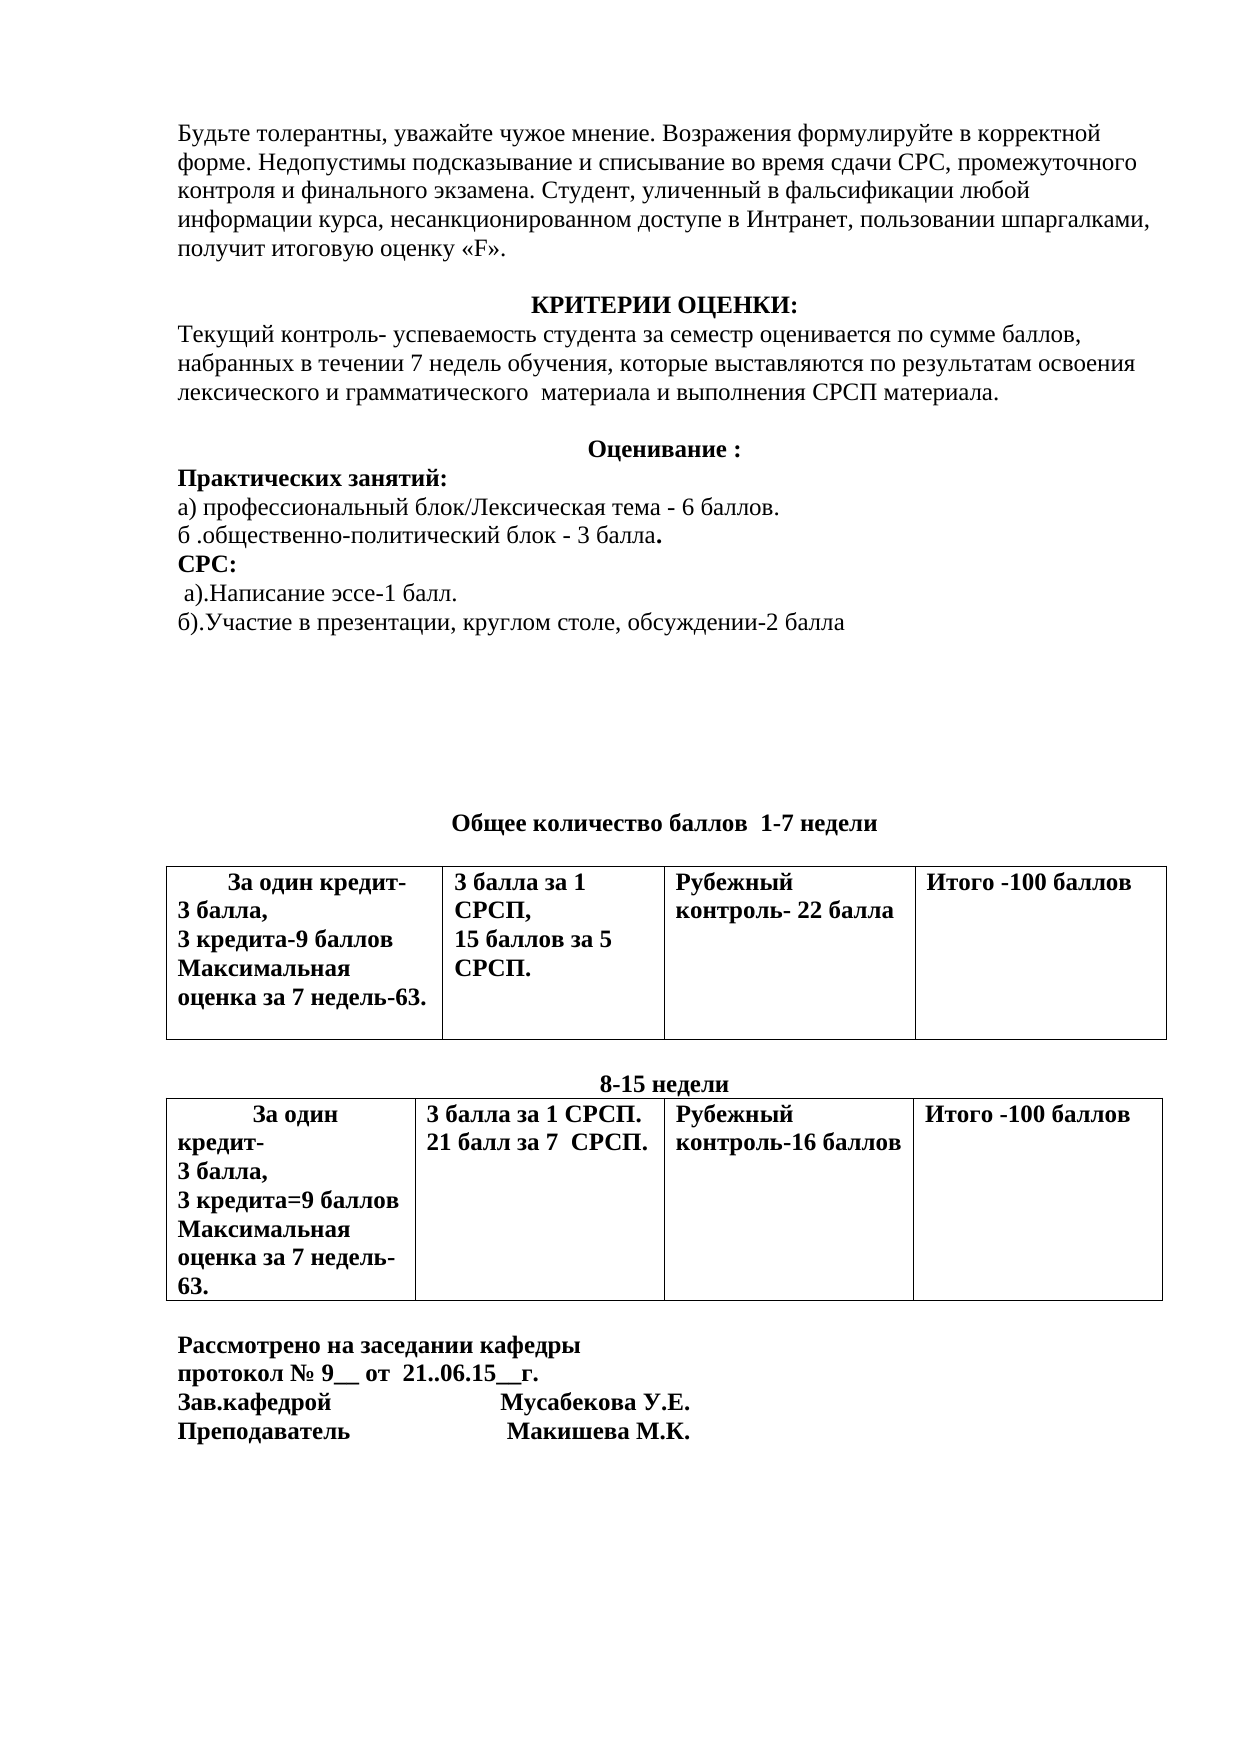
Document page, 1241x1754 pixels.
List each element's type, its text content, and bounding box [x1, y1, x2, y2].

text Преподаватель Макишева М.К. [177, 1416, 1152, 1445]
table_header 3 балла за 1 СРСП, 15 баллов за 5 СРСП. [443, 867, 664, 1039]
text СРС: [177, 549, 1152, 578]
text Будьте толерантны, уважайте чужое мнение. Возражения формулируйте в корректной форме. Недопустимы подсказывание и списывание во время сдачи СРС, промежуточного контроля и финального экзамена. Студент, уличенный в фальсификации любой информации курса, несанкционированном доступе в Интранет, пользовании шпаргалками, получит итоговую оценку «F». [177, 118, 1152, 262]
text Зав.кафедрой Мусабекова У.Е. [177, 1387, 1152, 1416]
text б .общественно-политический блок - 3 балла. [177, 521, 1152, 549]
text Рассмотрено на заседании кафедры [177, 1330, 1152, 1358]
text Практических занятий: [177, 463, 1152, 492]
text КРИТЕРИИ ОЦЕНКИ: [177, 291, 1152, 319]
text а) профессиональный блок/Лексическая тема - 6 баллов. [177, 492, 1152, 521]
table_header Итого -100 баллов [916, 867, 1166, 1039]
table_header 3 балла за 1 СРСП. 21 балл за 7 СРСП. [416, 1099, 664, 1300]
text б).Участие в презентации, круглом столе, обсуждении-2 баллa [177, 607, 1152, 636]
table_header Рубежный контроль- 22 балла [665, 867, 915, 1039]
text а).Написание эссе-1 балл. [177, 578, 1152, 607]
text 8-15 недели [177, 1069, 1152, 1098]
text Общее количество баллов 1-7 недели [177, 808, 1152, 837]
text Текущий контроль- успеваемость студента за семестр оценивается по сумме баллов, набранных в течении 7 недель обучения, которые выставляются по результатам освоения лексического и грамматического материала и выполнения СРСП материала. [177, 319, 1152, 406]
table_header За один кредит- 3 балла, 3 кредита=9 баллов Максимальная оценка за 7 недель-63. [167, 1099, 415, 1300]
text Оценивание : [177, 434, 1152, 463]
text протокол № 9__ от 21..06.15__г. [177, 1358, 1152, 1387]
table_header Итого -100 баллов [914, 1099, 1162, 1300]
table_header За один кредит- 3 балла, 3 кредита-9 баллов Максимальная оценка за 7 недель-63. [167, 867, 442, 1039]
table_header Рубежный контроль-16 баллов [665, 1099, 913, 1300]
